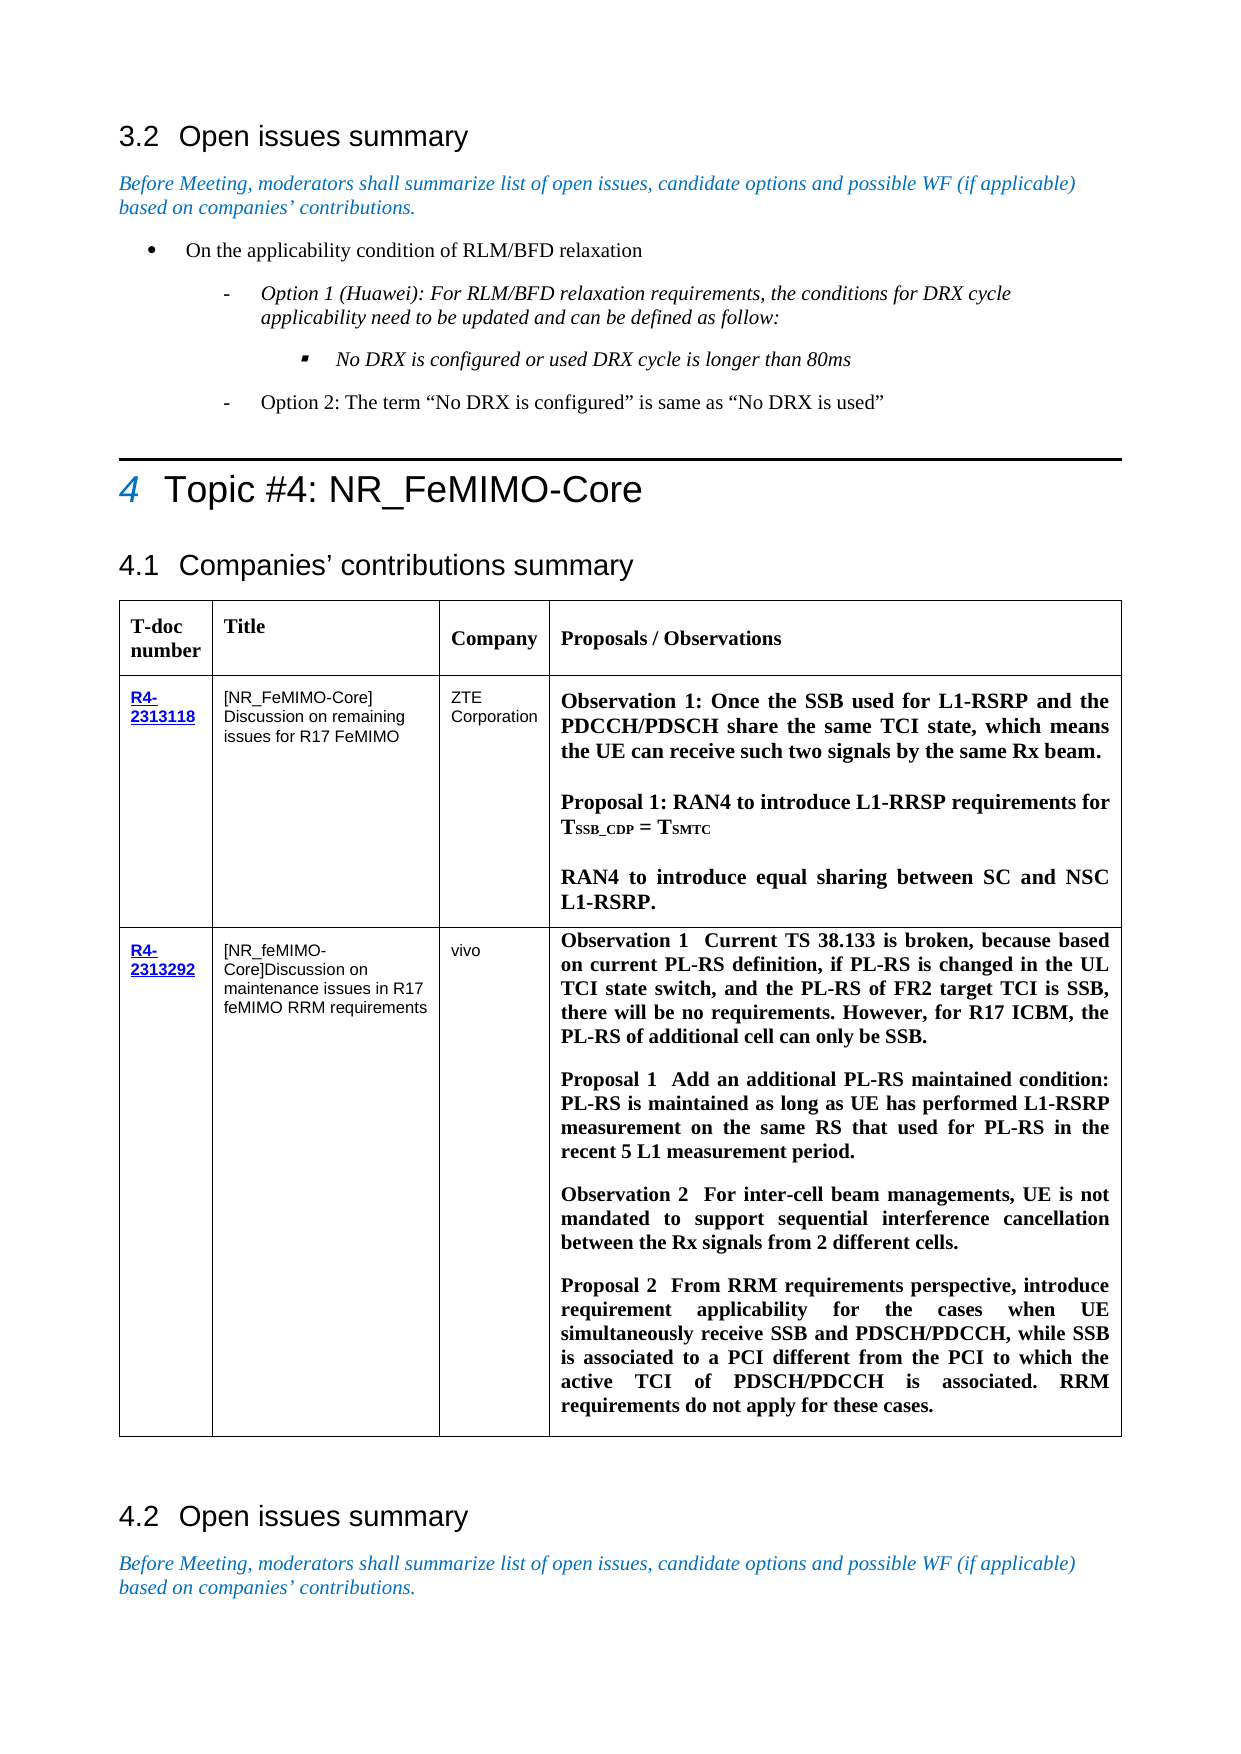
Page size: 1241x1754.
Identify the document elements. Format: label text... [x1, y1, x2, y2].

subtitle Open issues summary [118, 1499, 1122, 1532]
table_header T-doc number [120, 601, 212, 674]
table_header Proposals / Observations [550, 601, 1121, 674]
subtitle Topic #4: NR_FeMIMO-Core [118, 459, 1122, 511]
subtitle Open issues summary [118, 118, 1122, 152]
table_header Title [213, 601, 439, 674]
text Before Meeting, moderators shall summarize list of open issues, candidate options and possible WF (if applicable) based on companies’ contributions. [118, 171, 1122, 219]
list Option 1 (Huawei): For RLM/BFD relaxation requirements, the conditions for DRX cycle applicability need to be updated and can be defined as follow: [223, 281, 1122, 329]
table_cell vivo [440, 928, 549, 1436]
table_cell R4-2313292 [120, 928, 212, 1436]
subtitle Companies’ contributions summary [118, 548, 1122, 582]
table_cell Observation 1 Current TS 38.133 is broken, because based on current PL-RS definition, if PL-RS is changed in the UL TCI state switch, and the PL-RS of FR2 target TCI is SSB, there will be no requirements. However, for R17 ICBM, the PL-RS of additional cell can only be SSB. Proposal 1 Add an additional PL-RS maintained condition: PL-RS is maintained as long as UE has performed L1-RSRP measurement on the same RS that used for PL-RS in the recent 5 L1 measurement period. Observation 2 For inter-cell beam managements, UE is not mandated to support sequential interference cancellation between the Rx signals from 2 different cells. Proposal 2 From RRM requirements perspective, introduce requirement applicability for the cases when UE simultaneously receive SSB and PDSCH/PDCCH, while SSB is associated to a PCI different from the PCI to which the active TCI of PDSCH/PDCCH is associated. RRM requirements do not apply for these cases. [550, 928, 1121, 1436]
list On the applicability condition of RLM/BFD relaxation [148, 238, 1122, 262]
table_cell Observation 1: Once the SSB used for L1-RSRP and the PDCCH/PDSCH share the same TCI state, which means the UE can receive such two signals by the same Rx beam. Proposal 1: RAN4 to introduce L1-RRSP requirements for TSSB_CDP = TSMTC RAN4 to introduce equal sharing between SC and NSC L1-RSRP. [550, 676, 1121, 927]
list Option 2: The term “No DRX is configured” is same as “No DRX is used” [223, 390, 1122, 414]
table_cell R4-2313118 [120, 676, 212, 927]
table_header Company [440, 601, 549, 674]
text Before Meeting, moderators shall summarize list of open issues, candidate options and possible WF (if applicable) based on companies’ contributions. [118, 1551, 1122, 1599]
table_cell ZTE Corporation [440, 676, 549, 927]
table_cell [NR_FeMIMO-Core] Discussion on remaining issues for R17 FeMIMO [213, 676, 439, 927]
table_cell [NR_feMIMO-Core]Discussion on maintenance issues in R17 feMIMO RRM requirements [213, 928, 439, 1436]
list No DRX is configured or used DRX cycle is longer than 80ms [298, 347, 1122, 371]
